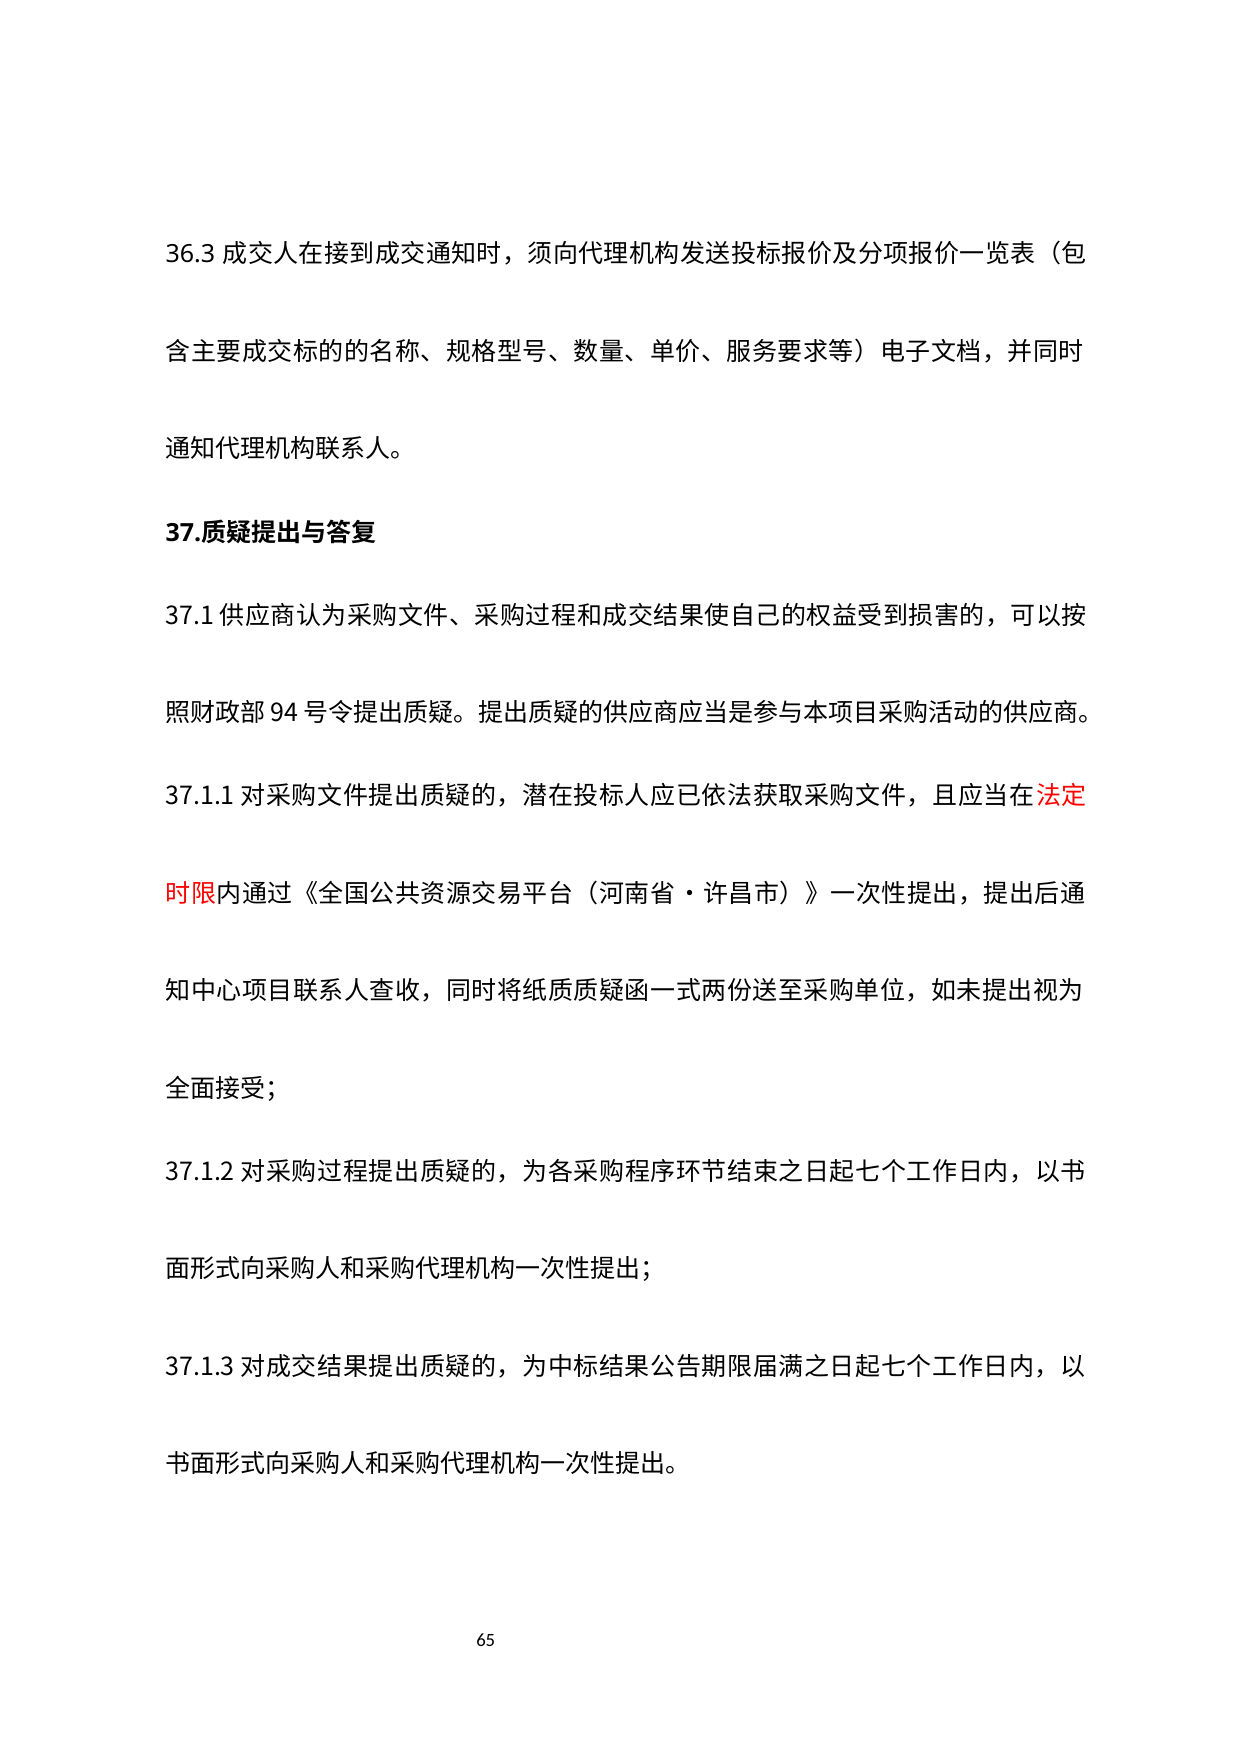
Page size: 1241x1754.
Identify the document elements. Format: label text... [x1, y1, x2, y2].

text 37.1.1 对采购文件提出质疑的，潜在投标人应已依法获取采购文件，且应当在法定时限内通过《全国公共资源交易平台（河南省·许昌市）》一次性提出，提出后通知中心项目联系人查收，同时将纸质质疑函一式两份送至采购单位，如未提出视为全面接受； [165, 761, 1087, 1119]
text 37.质疑提出与答复 [165, 498, 1087, 563]
text 37.1 供应商认为采购文件、采购过程和成交结果使自己的权益受到损害的，可以按照财政部94号令提出质疑。提出质疑的供应商应当是参与本项目采购活动的供应商。 [165, 581, 1087, 743]
text 37.1.2 对采购过程提出质疑的，为各采购程序环节结束之日起七个工作日内，以书面形式向采购人和采购代理机构一次性提出； 37.1.3 对成交结果提出质疑的，为中标结果公告期限届满之日起七个工作日内，以书面形式向采购人和采购代理机构一次性提出。 [165, 1137, 1087, 1494]
text 36.3 成交人在接到成交通知时，须向代理机构发送投标报价及分项报价一览表（包含主要成交标的的名称、规格型号、数量、单价、服务要求等）电子文档，并同时通知代理机构联系人。 [165, 219, 1087, 479]
